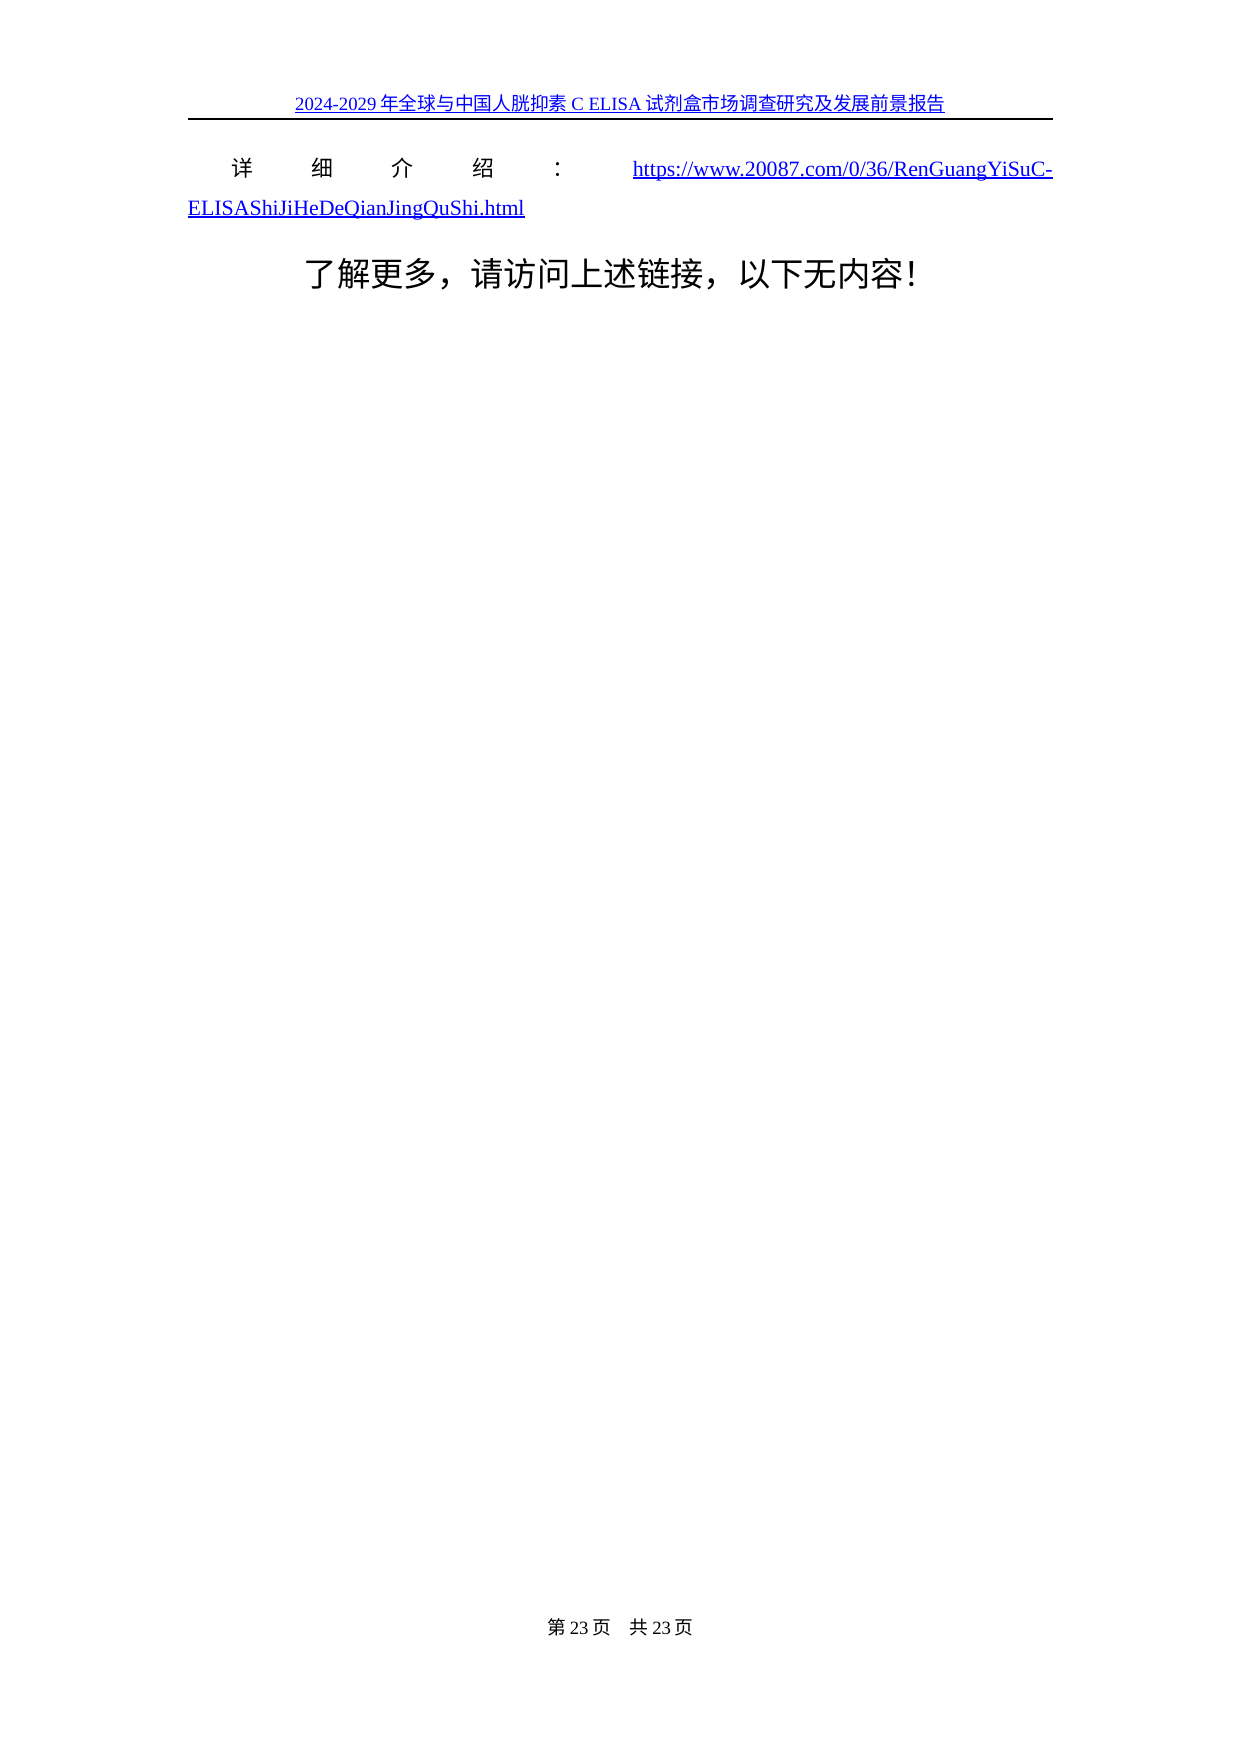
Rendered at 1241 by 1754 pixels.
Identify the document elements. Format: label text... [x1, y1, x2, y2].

text 详细介绍：https://www.20087.com/0/36/RenGuangYiSuC-ELISAShiJiHeDeQianJingQuShi.html [187, 150, 1053, 223]
title 了解更多，请访问上述链接，以下无内容！ [187, 239, 1053, 304]
